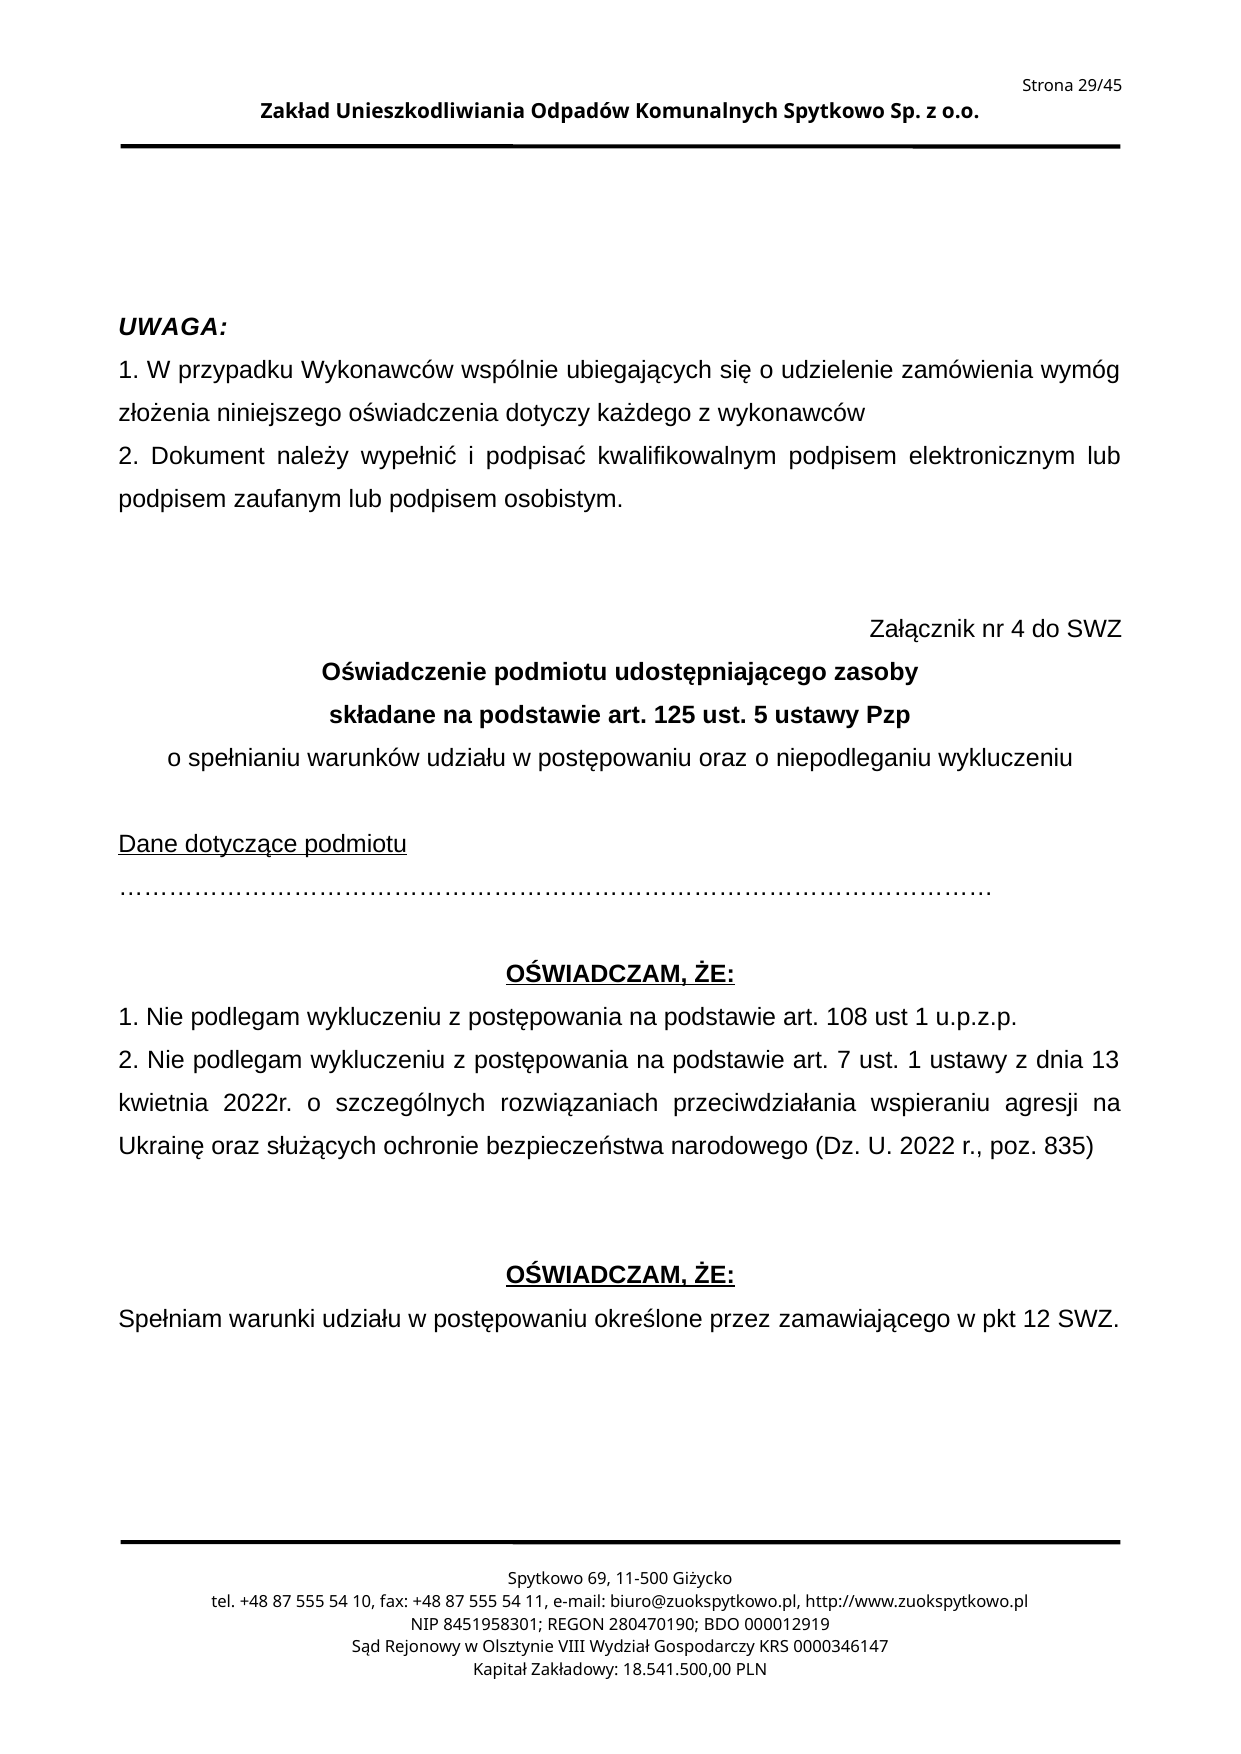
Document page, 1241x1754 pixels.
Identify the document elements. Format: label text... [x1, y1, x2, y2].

text Oświadczenie podmiotu udostępniającego zasoby [118, 657, 1122, 686]
text 2. Nie podlegam wykluczeniu z postępowania na podstawie art. 7 ust. 1 ustawy z dnia 13 kwietnia 2022r. o szczególnych rozwiązaniach przeciwdziałania wspieraniu agresji na Ukrainę oraz służących ochronie bezpieczeństwa narodowego (Dz. U. 2022 r., poz. 835) [118, 1045, 1122, 1160]
text Dane dotyczące podmiotu [118, 829, 1122, 858]
text OŚWIADCZAM, ŻE: [118, 1261, 1122, 1289]
text składane na podstawie art. 125 ust. 5 ustawy Pzp [118, 700, 1122, 729]
text 2. Dokument należy wypełnić i podpisać kwalifikowalnym podpisem elektronicznym lub podpisem zaufanym lub podpisem osobistym. [118, 441, 1122, 513]
text UWAGA: [118, 312, 1122, 341]
text OŚWIADCZAM, ŻE: [118, 959, 1122, 987]
text 1. W przypadku Wykonawców wspólnie ubiegających się o udzielenie zamówienia wymóg złożenia niniejszego oświadczenia dotyczy każdego z wykonawców [118, 355, 1122, 427]
text o spełnianiu warunków udziału w postępowaniu oraz o niepodleganiu wykluczeniu [118, 743, 1122, 772]
text Załącznik nr 4 do SWZ [118, 614, 1122, 642]
text …………………………………………………………………………………………… [118, 872, 1122, 901]
text Spełniam warunki udziału w postępowaniu określone przez zamawiającego w pkt 12 SWZ. [118, 1304, 1122, 1332]
text 1. Nie podlegam wykluczeniu z postępowania na podstawie art. 108 ust 1 u.p.z.p. [118, 1002, 1122, 1031]
